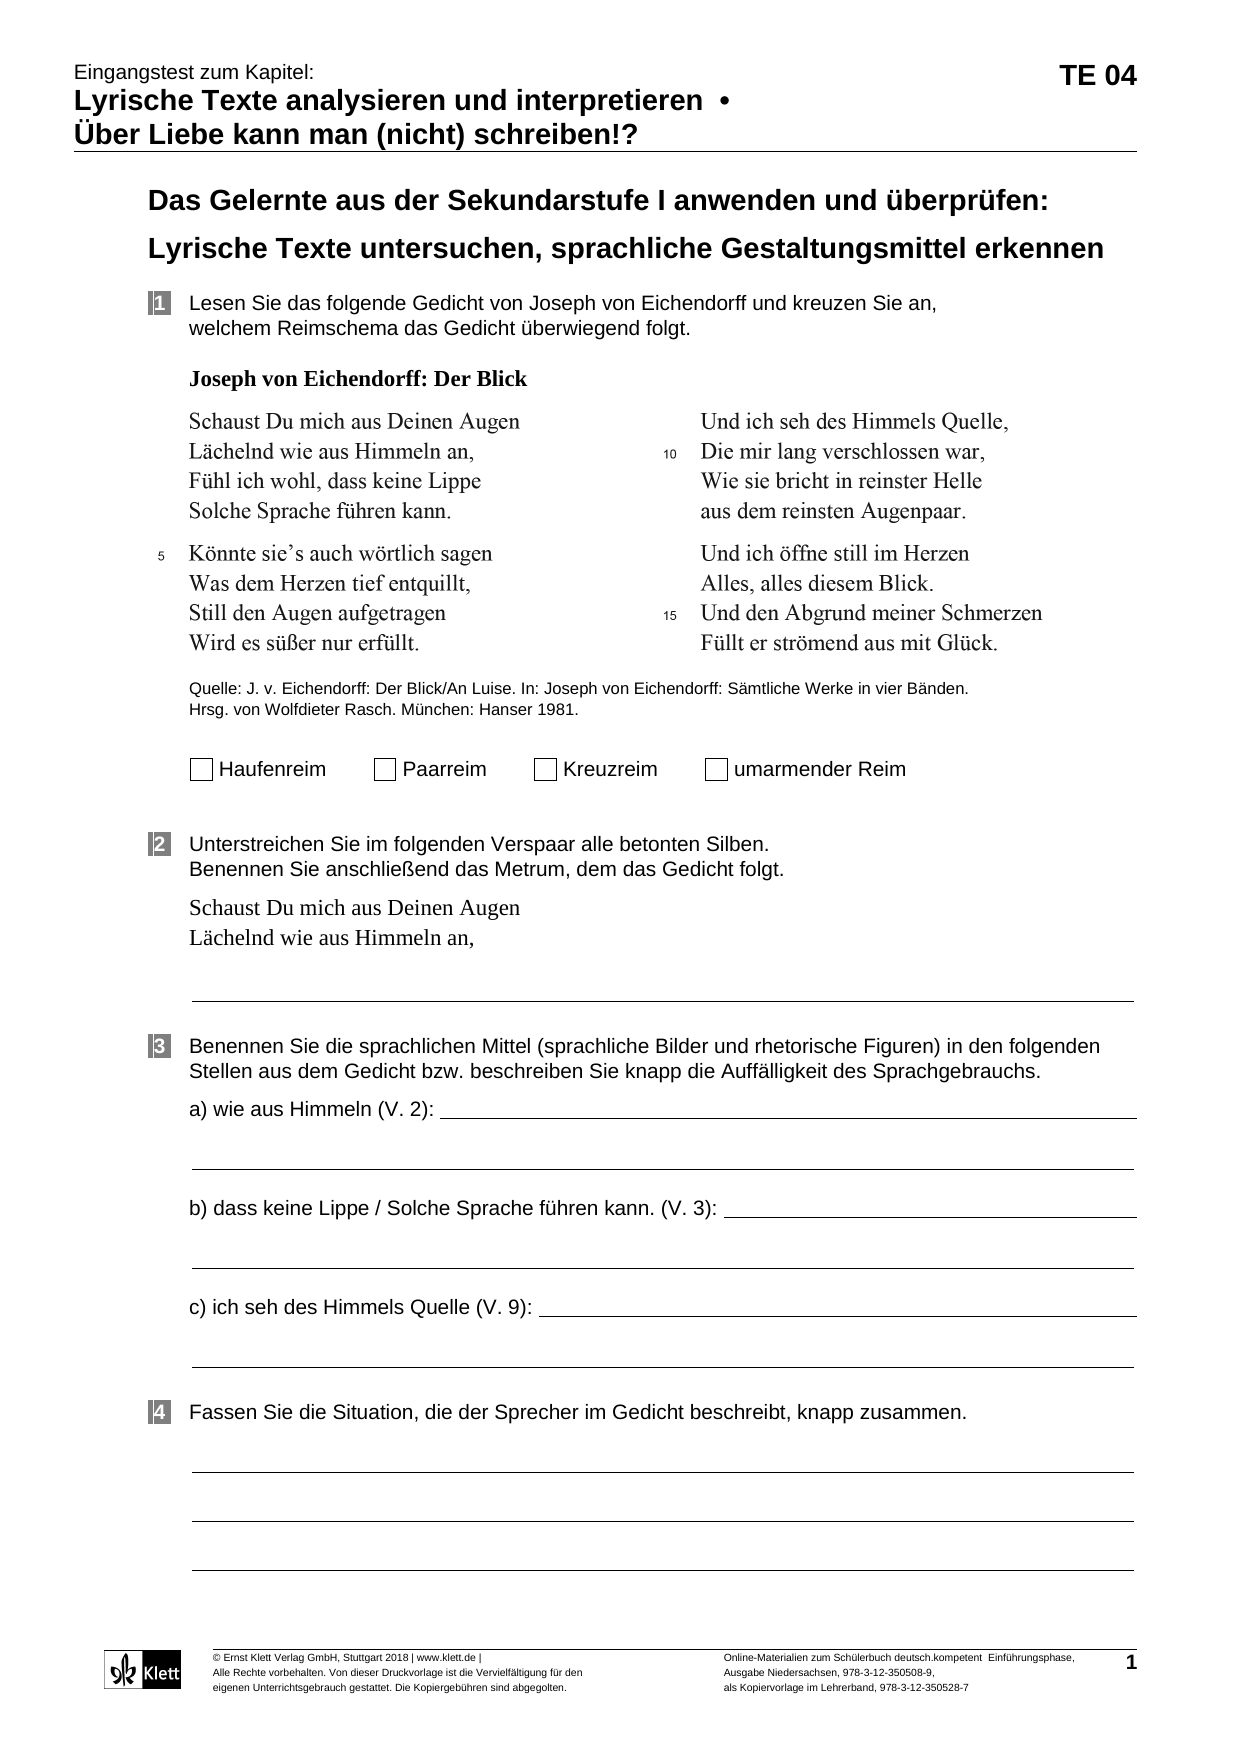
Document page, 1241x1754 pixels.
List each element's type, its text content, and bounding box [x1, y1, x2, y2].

text Lächelnd wie aus Himmeln an, [189, 924, 1137, 950]
text Lyrische Texte untersuchen, sprachliche Gestaltungsmittel erkennen [148, 232, 1137, 265]
text 2 Unterstreichen Sie im folgenden Verspaar alle betonten Silben. Benennen Sie anschließend das Metrum, dem das Gedicht folgt. [148, 832, 1137, 882]
picture [104, 1650, 181, 1689]
text Joseph von Eichendorff: Der Blick [189, 365, 1137, 392]
picture [146, 404, 1057, 662]
text Schaust Du mich aus Deinen Augen [189, 894, 1137, 921]
text Das Gelernte aus der Sekundarstufe I anwenden und überprüfen: [148, 184, 1137, 217]
text Haufenreim Paarreim Kreuzreim umarmender Reim [189, 757, 1137, 782]
text 4 Fassen Sie die Situation, die der Sprecher im Gedicht beschreibt, knapp zusammen. [148, 1399, 1137, 1424]
text a) wie aus Himmeln (V. 2): [189, 1096, 1137, 1121]
text 1 Lesen Sie das folgende Gedicht von Joseph von Eichendorff und kreuzen Sie an, welchem Reimschema das Gedicht überwiegend folgt. [148, 290, 1137, 340]
text 3 Benennen Sie die sprachlichen Mittel (sprachliche Bilder und rhetorische Figuren) in den folgenden Stellen aus dem Gedicht bzw. beschreiben Sie knapp die Auffälligkeit des Sprachgebrauchs. [148, 1034, 1137, 1084]
text b) dass keine Lippe / Solche Sprache führen kann. (V. 3): [189, 1195, 1137, 1220]
text c) ich seh des Himmels Quelle (V. 9): [189, 1294, 1137, 1319]
